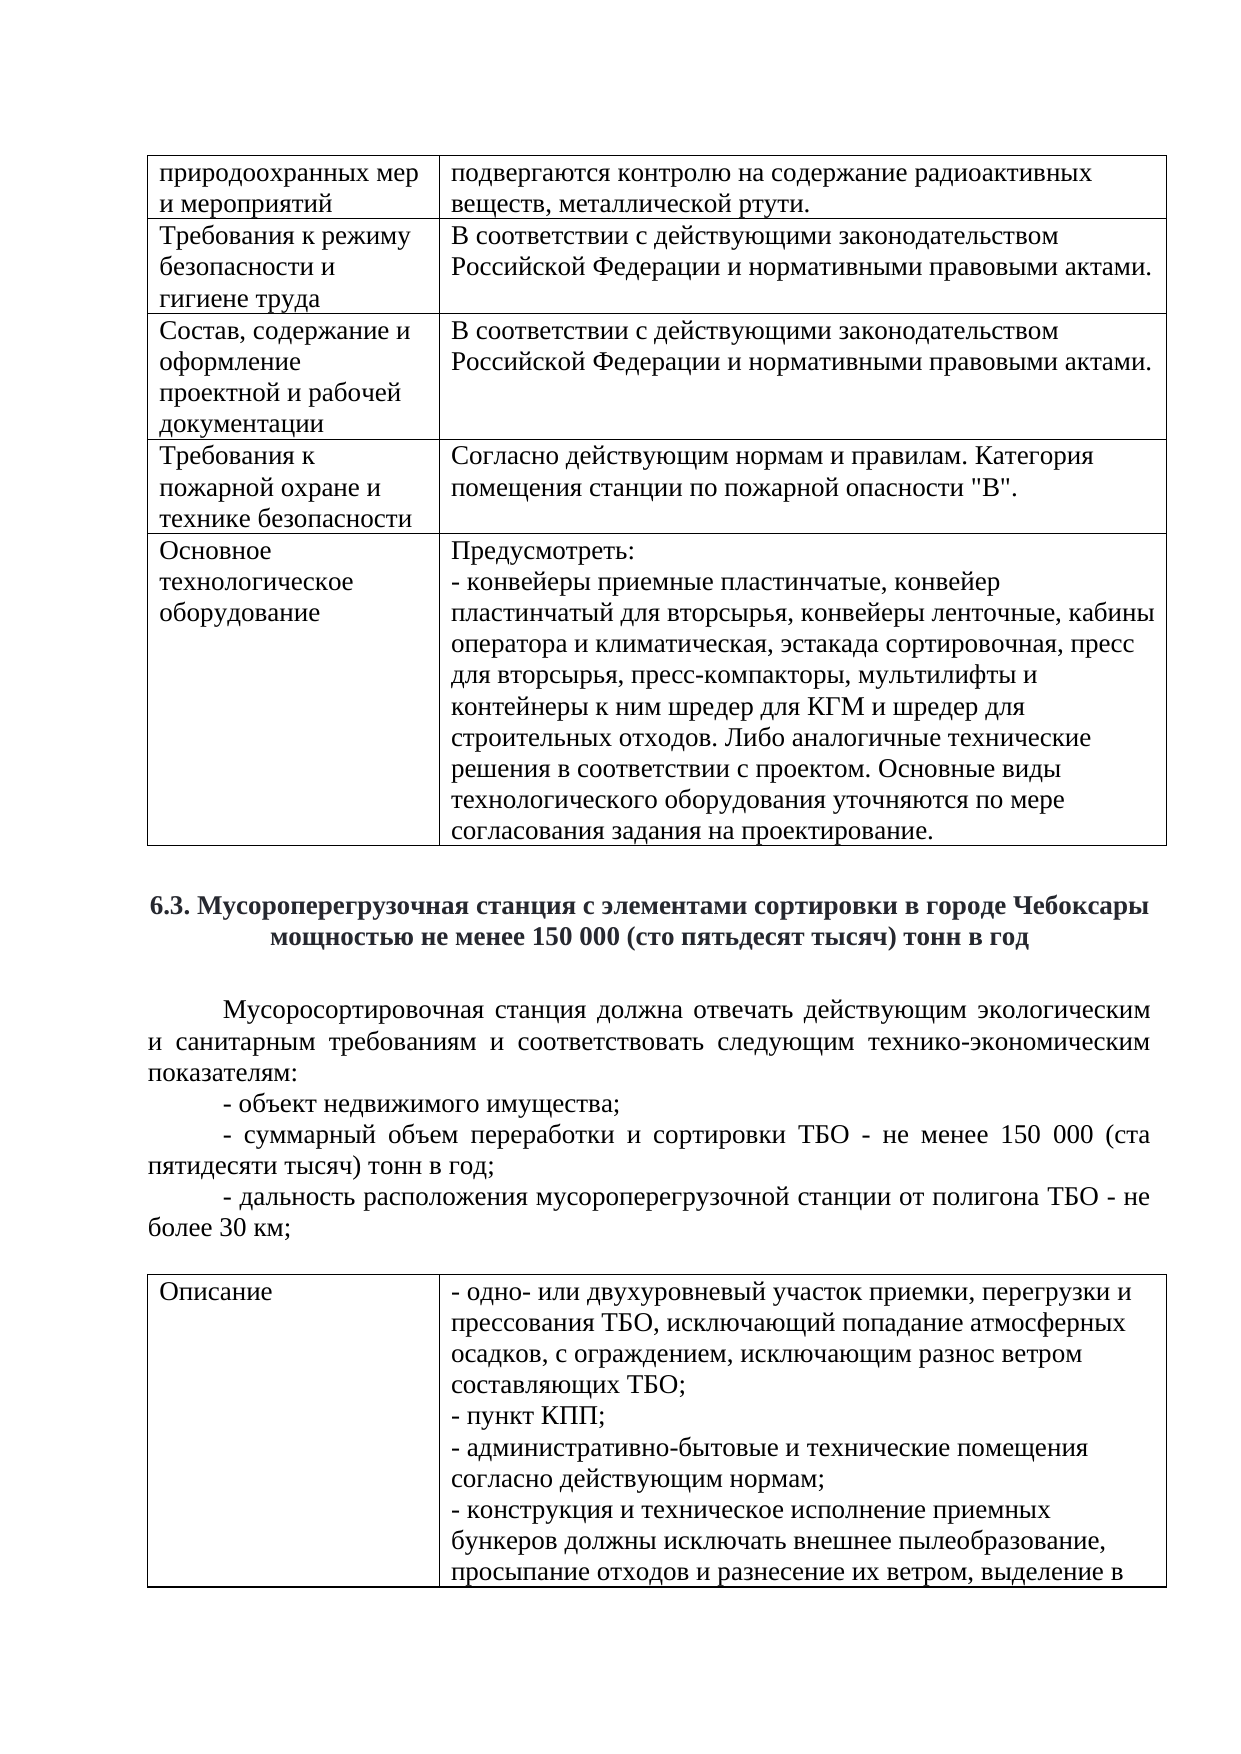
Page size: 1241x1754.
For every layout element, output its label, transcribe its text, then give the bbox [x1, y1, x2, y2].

table_cell В соответствии с действующими законодательством Российской Федерации и нормативными правовыми актами. [440, 219, 1166, 313]
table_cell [148, 156, 439, 218]
text - дальность расположения мусороперегрузочной станции от полигона ТБО - не более 30 км; [148, 1180, 1152, 1243]
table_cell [440, 156, 1166, 218]
table_cell Состав, содержание и оформление проектной и рабочей документации [148, 314, 439, 438]
table_cell Предусмотреть: - конвейеры приемные пластинчатые, конвейер пластинчатый для вторсырья, конвейеры ленточные, кабины оператора и климатическая, эстакада сортировочная, пресс для вторсырья, пресс-компакторы, мультилифты и контейнеры к ним шредер для КГМ и шредер для строительных отходов. Либо аналогичные технические решения в соответствии с проектом. Основные виды технологического оборудования уточняются по мере согласования задания на проектирование. [440, 534, 1166, 845]
text - объект недвижимого имущества; [148, 1087, 1152, 1118]
text 6.3. Мусороперегрузочная станция с элементами сортировки в городе Чебоксары мощностью не менее 150 000 (сто пятьдесят тысяч) тонн в год [148, 889, 1152, 951]
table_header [440, 1275, 1166, 1586]
table_cell Требования к пожарной охране и технике безопасности [148, 440, 439, 533]
table_cell Основное технологическое оборудование [148, 534, 439, 845]
table_cell В соответствии с действующими законодательством Российской Федерации и нормативными правовыми актами. [440, 314, 1166, 438]
table_header Описание [148, 1275, 439, 1586]
text - суммарный объем переработки и сортировки ТБО - не менее 150 000 (ста пятидесяти тысяч) тонн в год; [148, 1118, 1152, 1180]
table_cell Согласно действующим нормам и правилам. Категория помещения станции по пожарной опасности "В". [440, 440, 1166, 533]
text Мусоросортировочная станция должна отвечать действующим экологическим и санитарным требованиям и соответствовать следующим технико-экономическим показателям: [148, 993, 1152, 1087]
table_cell Требования к режиму безопасности и гигиене труда [148, 219, 439, 313]
